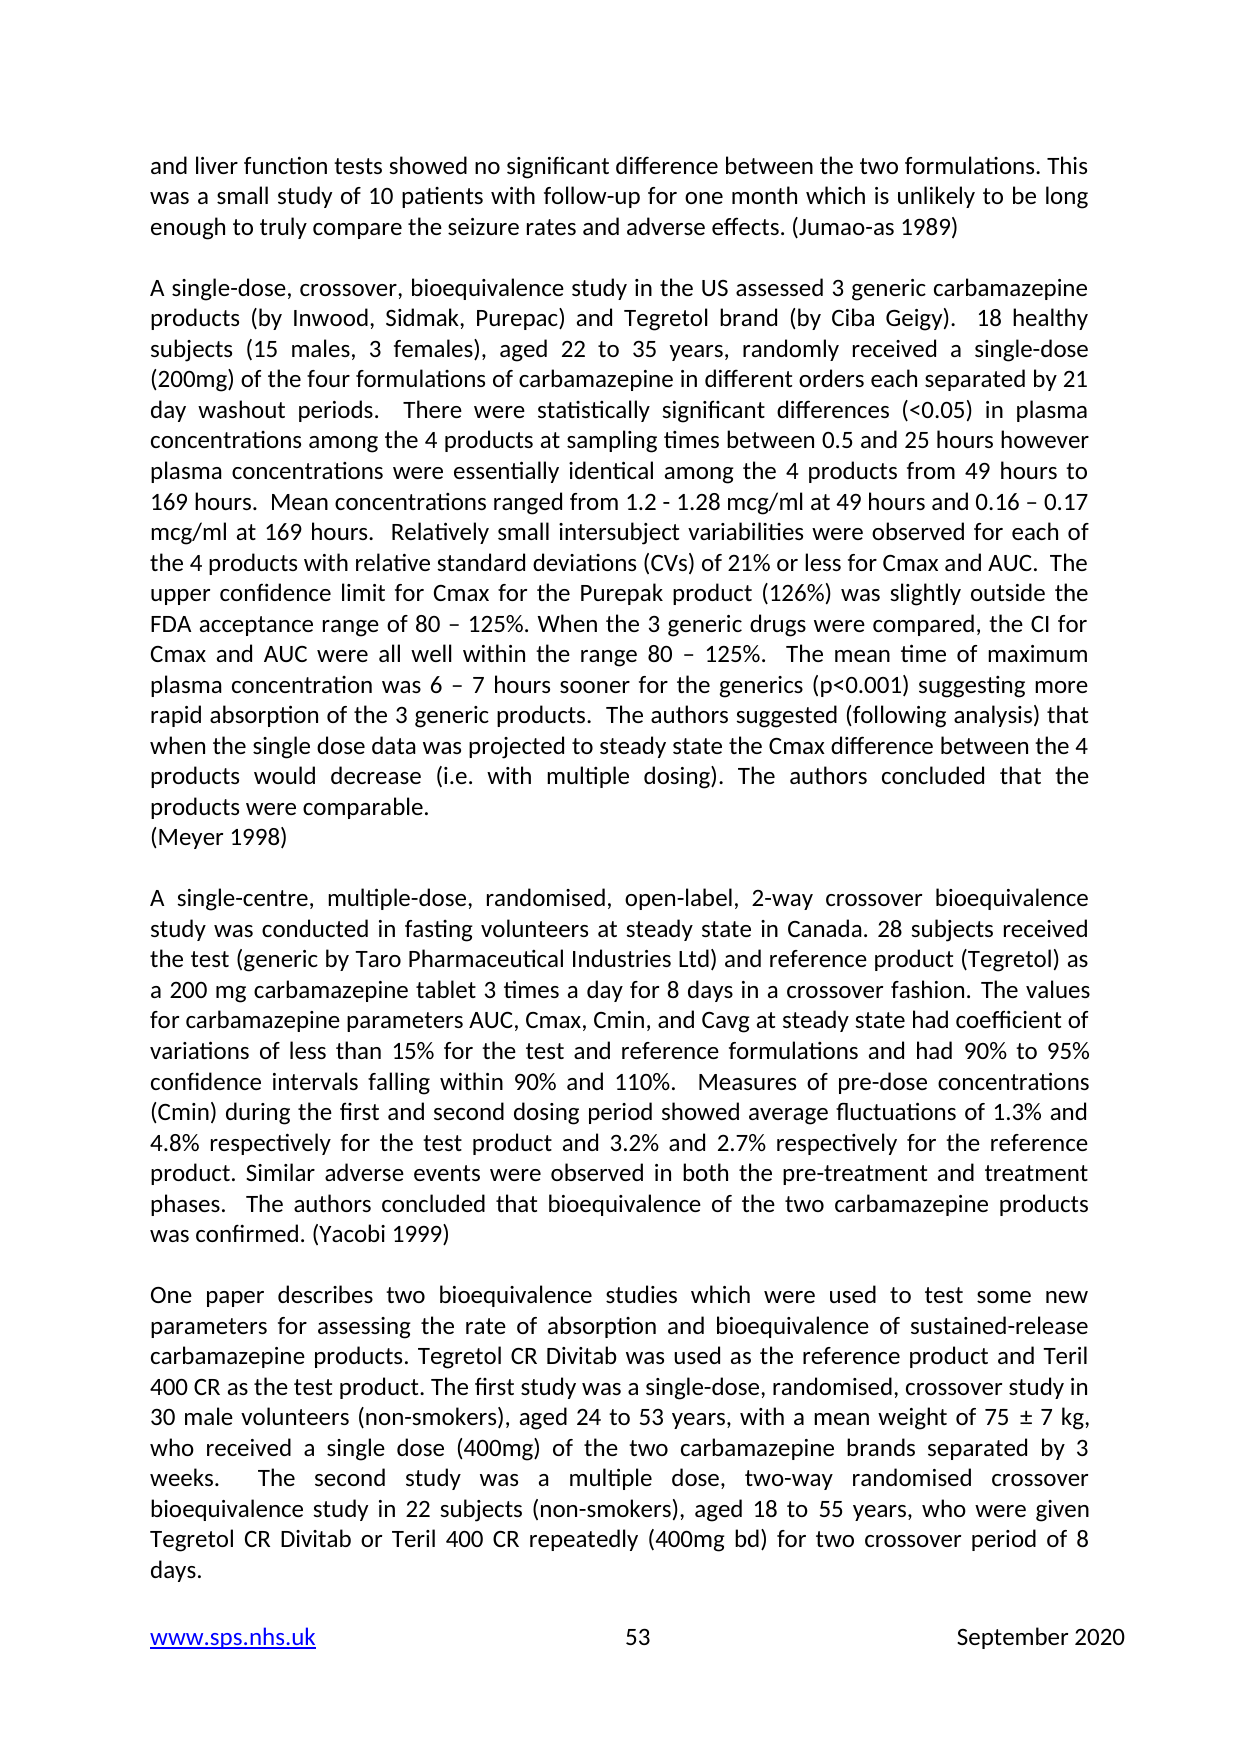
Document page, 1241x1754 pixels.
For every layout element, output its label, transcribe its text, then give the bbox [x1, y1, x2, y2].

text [150, 150, 1090, 242]
text One paper describes two bioequivalence studies which were used to test some new parameters for assessing the rate of absorption and bioequivalence of sustained-release carbamazepine products. Tegretol CR Divitab was used as the reference product and Teril 400 CR as the test product. The first study was a single-dose, randomised, crossover study in 30 male volunteers (non-smokers), aged 24 to 53 years, with a mean weight of 75 ± 7 kg, who received a single dose (400mg) of the two carbamazepine brands separated by 3 weeks. The second study was a multiple dose, two-way randomised crossover bioequivalence study in 22 subjects (non-smokers), aged 18 to 55 years, who were given Tegretol CR Divitab or Teril 400 CR repeatedly (400mg bd) for two crossover period of 8 days. [150, 1279, 1090, 1584]
text A single-dose, crossover, bioequivalence study in the US assessed 3 generic carbamazepine products (by Inwood, Sidmak, Purepac) and Tegretol brand (by Ciba Geigy). 18 healthy subjects (15 males, 3 females), aged 22 to 35 years, randomly received a single-dose (200mg) of the four formulations of carbamazepine in different orders each separated by 21 day washout periods. There were statistically significant differences (<0.05) in plasma concentrations among the 4 products at sampling times between 0.5 and 25 hours however plasma concentrations were essentially identical among the 4 products from 49 hours to 169 hours. Mean concentrations ranged from 1.2 - 1.28 mcg/ml at 49 hours and 0.16 – 0.17 mcg/ml at 169 hours. Relatively small intersubject variabilities were observed for each of the 4 products with relative standard deviations (CVs) of 21% or less for Cmax and AUC. The upper confidence limit for Cmax for the Purepak product (126%) was slightly outside the FDA acceptance range of 80 – 125%. When the 3 generic drugs were compared, the CI for Cmax and AUC were all well within the range 80 – 125%. The mean time of maximum plasma concentration was 6 – 7 hours sooner for the generics (p<0.001) suggesting more rapid absorption of the 3 generic products. The authors suggested (following analysis) that when the single dose data was projected to steady state the Cmax difference between the 4 products would decrease (i.e. with multiple dosing). The authors concluded that the products were comparable. [150, 272, 1090, 821]
text A single-centre, multiple-dose, randomised, open-label, 2-way crossover bioequivalence study was conducted in fasting volunteers at steady state in Canada. 28 subjects received the test (generic by Taro Pharmaceutical Industries Ltd) and reference product (Tegretol) as a 200 mg carbamazepine tablet 3 times a day for 8 days in a crossover fashion. The values for carbamazepine parameters AUC, Cmax, Cmin, and Cavg at steady state had coefficient of variations of less than 15% for the test and reference formulations and had 90% to 95% confidence intervals falling within 90% and 110%. Measures of pre-dose concentrations (Cmin) during the first and second dosing period showed average fluctuations of 1.3% and 4.8% respectively for the test product and 3.2% and 2.7% respectively for the reference product. Similar adverse events were observed in both the pre-treatment and treatment phases. The authors concluded that bioequivalence of the two carbamazepine products was confirmed. (Yacobi 1999) [150, 882, 1090, 1249]
text (Meyer 1998) [150, 821, 1090, 852]
